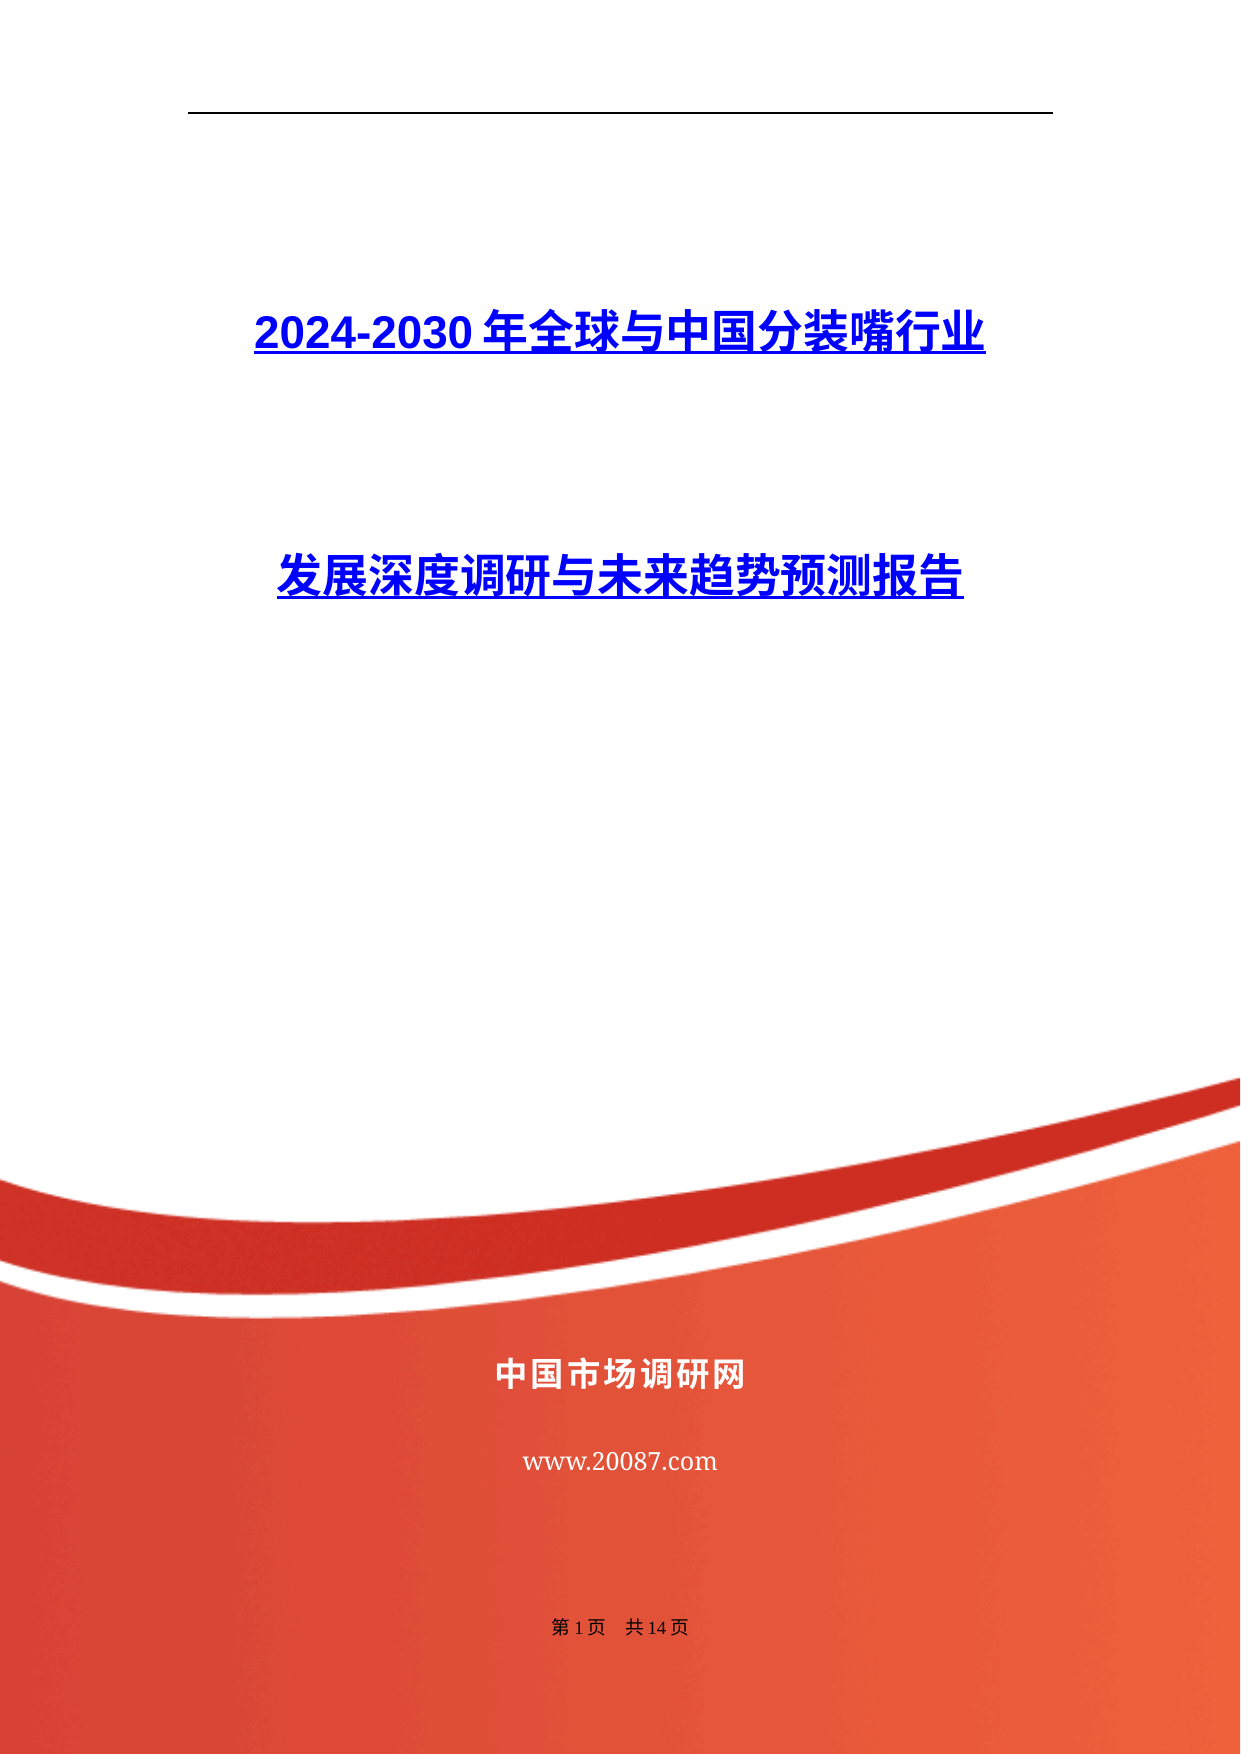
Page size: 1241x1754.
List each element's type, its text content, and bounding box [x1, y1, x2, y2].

subtitle 中国市场调研网 [187, 1339, 1053, 1404]
text www.20087.com [187, 1428, 1053, 1493]
picture [0, 1006, 1241, 1754]
table_header 2024-2030年全球与中国分装嘴行业发展深度调研与未来趋势预测报告 [188, 207, 1053, 773]
